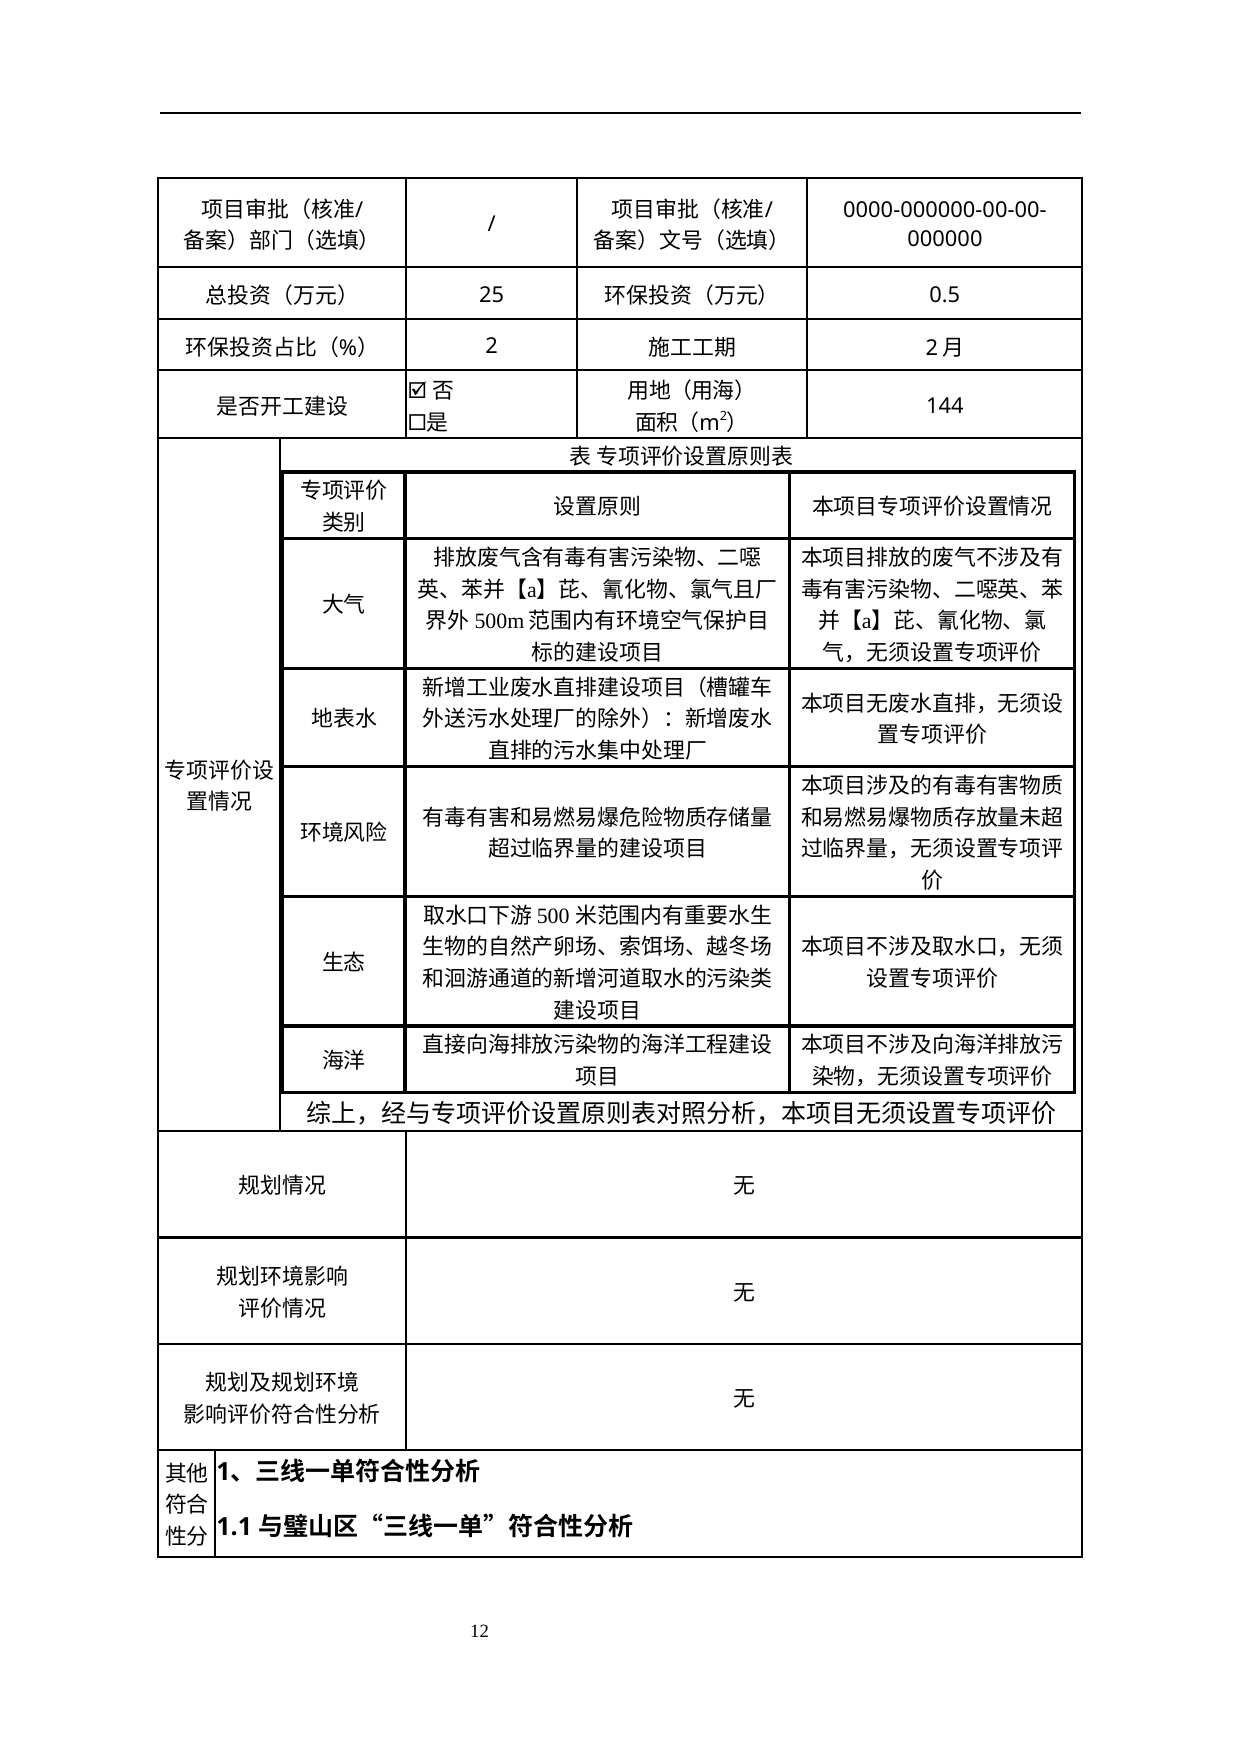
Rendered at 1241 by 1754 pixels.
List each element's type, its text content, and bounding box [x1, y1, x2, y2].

table_cell 专项评价设置情况 [159, 439, 279, 1130]
table_cell 0.5 [808, 268, 1081, 318]
table_cell 无 [407, 1345, 1081, 1449]
table_cell 用地（用海） 面积（m2） [578, 371, 806, 437]
table_cell 无 [407, 1132, 1081, 1236]
table_cell 是否开工建设 [159, 371, 405, 437]
table_cell 144 [808, 371, 1081, 437]
table_cell 施工工期 [578, 320, 806, 369]
table_cell 总投资（万元） [159, 268, 405, 318]
table_cell 无 [407, 1239, 1081, 1343]
table_cell 环保投资占比（%） [159, 320, 405, 369]
table_cell 0000-000000-00-00-000000 [808, 179, 1081, 266]
table_cell 项目审批（核准/ 备案）文号（选填） [578, 179, 806, 266]
table_cell 环保投资（万元） [578, 268, 806, 318]
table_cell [216, 1451, 1081, 1556]
table_cell 25 [407, 268, 576, 318]
table_cell 项目审批（核准/ 备案）部门（选填） [159, 179, 405, 266]
table_cell 表 专项评价设置原则表 综上，经与专项评价设置原则表对照分析，本项目无须设置专项评价 [281, 439, 1081, 1130]
table_cell 规划情况 [159, 1132, 405, 1236]
table_cell / [407, 179, 576, 266]
table_cell 规划及规划环境 影响评价符合性分析 [159, 1345, 405, 1449]
table_cell 2月 [808, 320, 1081, 369]
table_cell 规划环境影响 评价情况 [159, 1239, 405, 1343]
table_cell 2 [407, 320, 576, 369]
table_cell 否 是 [407, 371, 576, 437]
table_cell 其他符合性分析 [159, 1451, 214, 1556]
